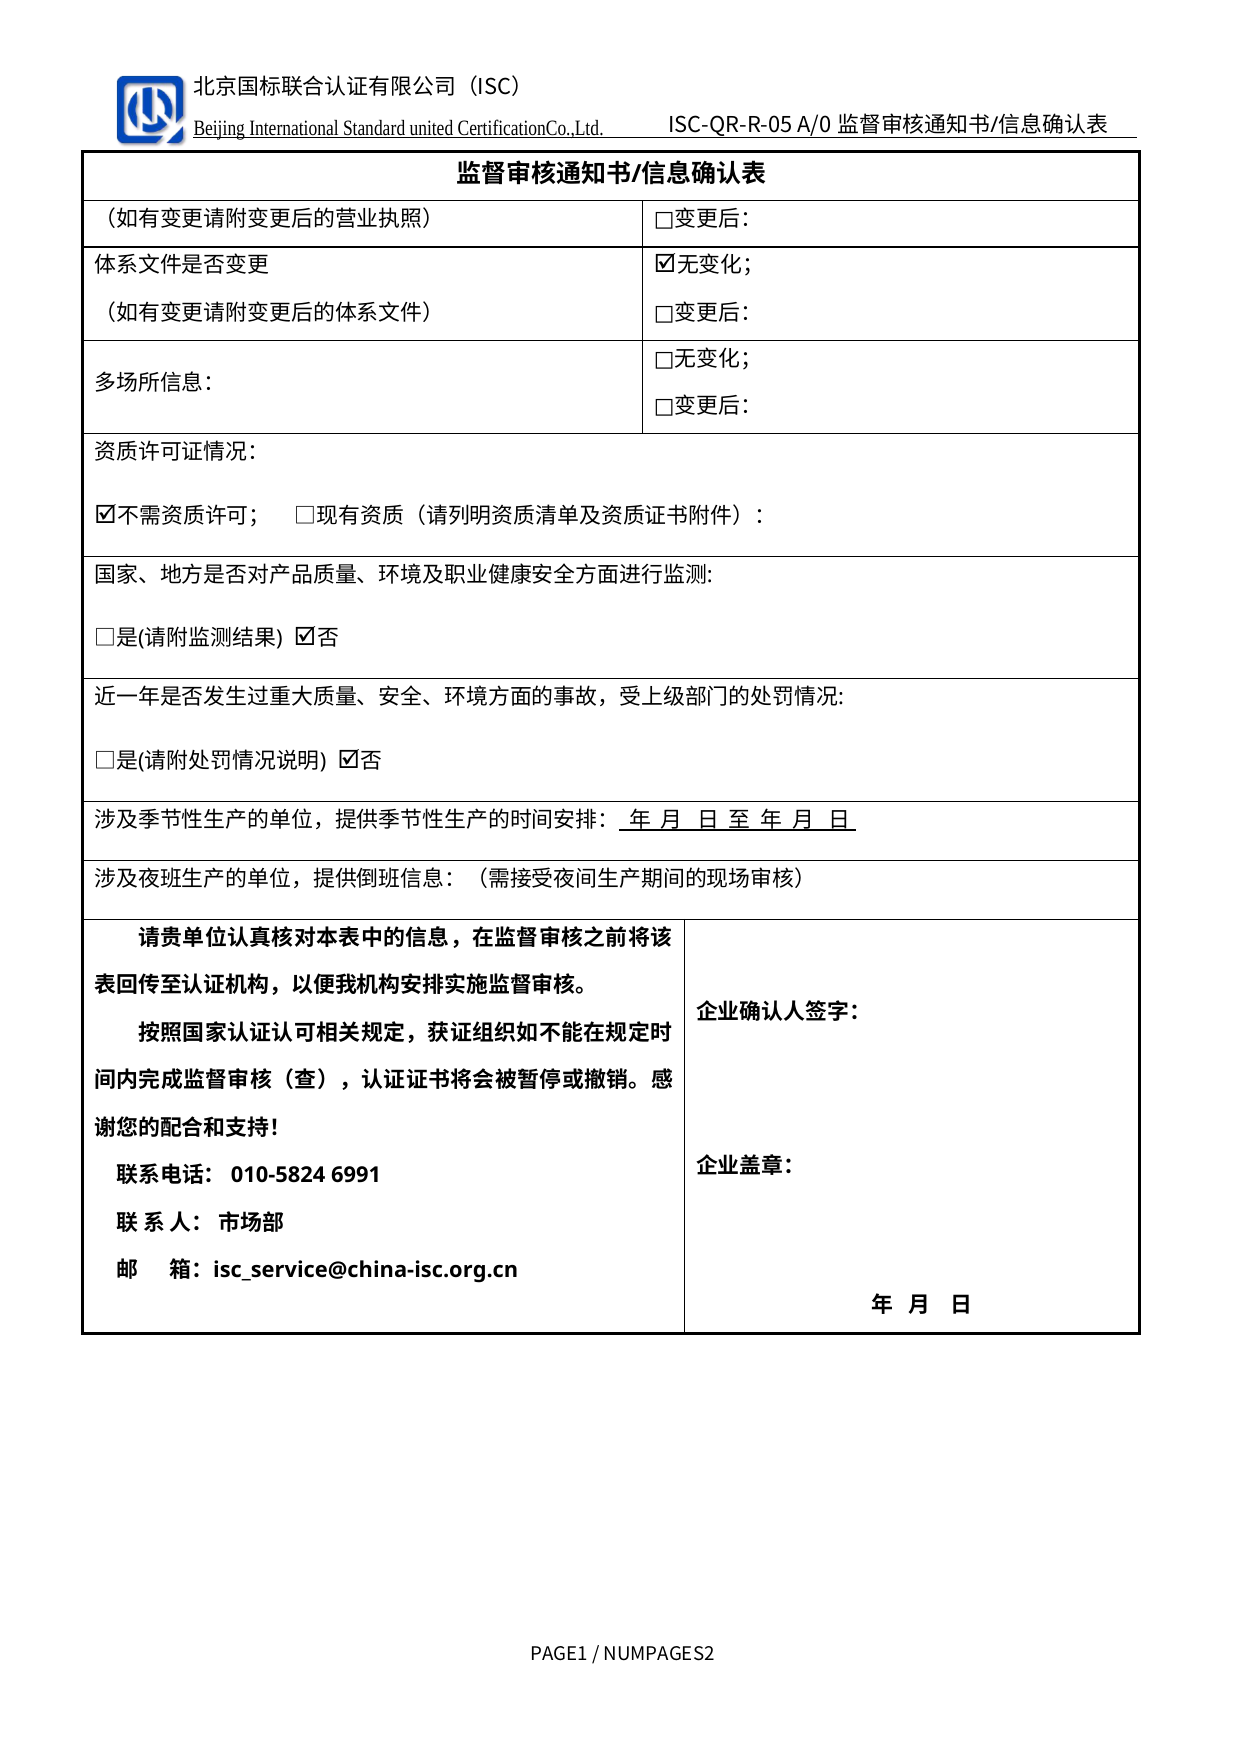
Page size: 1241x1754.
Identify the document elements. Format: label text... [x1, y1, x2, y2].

table_header 监督审核通知书/信息确认表 [84, 153, 1138, 200]
table_cell 资质许可证情况： 不需资质许可； □现有资质（请列明资质清单及资质证书附件）： [84, 434, 1138, 556]
table_cell 近一年是否发生过重大质量、安全、环境方面的事故，受上级部门的处罚情况: □是(请附处罚情况说明) 否 [84, 679, 1138, 801]
table_cell 国家、地方是否对产品质量、环境及职业健康安全方面进行监测: □是(请附监测结果) 否 [84, 557, 1138, 678]
table_cell □无变化； □变更后： [643, 341, 1138, 433]
table_cell 涉及夜班生产的单位，提供倒班信息：（需接受夜间生产期间的现场审核） [84, 861, 1138, 919]
table_cell 请贵单位认真核对本表中的信息，在监督审核之前将该表回传至认证机构，以便我机构安排实施监督审核。 按照国家认证认可相关规定，获证组织如不能在规定时间内完成监督审核（查），认证证书将会被暂停或撤销。感谢您的配合和支持！ 联系电话： 010-5824 6991 联 系 人： 市场部 邮 箱：isc_service@china-isc.org.cn [84, 920, 684, 1332]
table_cell 体系文件是否变更 （如有变更请附变更后的体系文件） [84, 248, 642, 340]
table_cell 企业确认人签字： 企业盖章： 年 月 日 [685, 920, 1138, 1332]
table_cell 无变化； □变更后： [643, 201, 1138, 246]
table_cell 涉及季节性生产的单位，提供季节性生产的时间安排： 年 月 日 至 年 月 日 [84, 802, 1138, 860]
table_cell 营业执照经营范围是否变更 （如有变更请附变更后的营业执照） [84, 201, 642, 246]
table_cell 多场所信息： [84, 341, 642, 433]
table_cell 无变化； □变更后： [643, 248, 1138, 340]
picture [115, 75, 188, 148]
